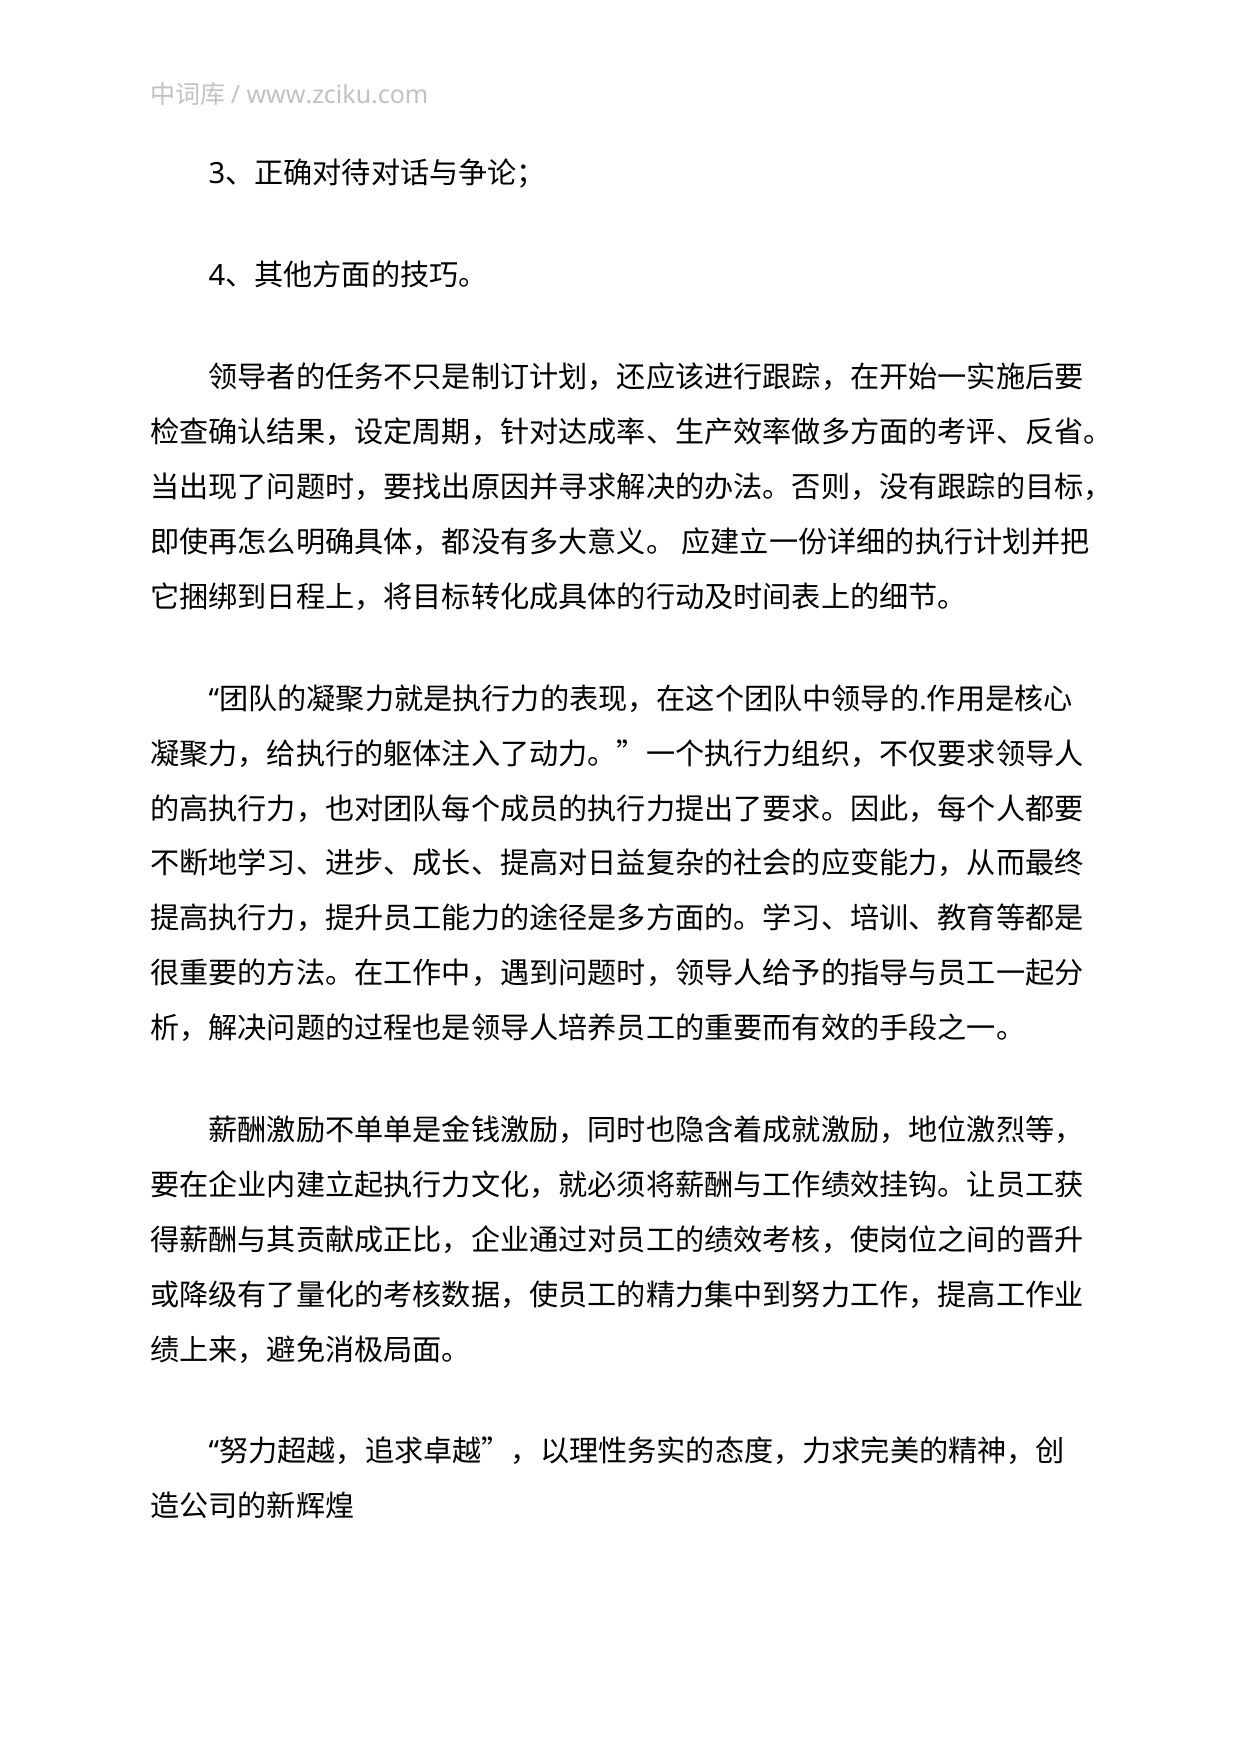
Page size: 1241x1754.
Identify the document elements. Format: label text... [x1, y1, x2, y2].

text 领导者的任务不只是制订计划，还应该进行跟踪，在开始一实施后要检查确认结果，设定周期，针对达成率、生产效率做多方面的考评、反省。当出现了问题时，要找出原因并寻求解决的办法。否则，没有跟踪的目标，即使再怎么明确具体，都没有多大意义。 应建立一份详细的执行计划并把它捆绑到日程上，将目标转化成具体的行动及时间表上的细节。 [150, 354, 1090, 616]
text 薪酬激励不单单是金钱激励，同时也隐含着成就激励，地位激烈等，要在企业内建立起执行力文化，就必须将薪酬与工作绩效挂钩。让员工获得薪酬与其贡献成正比，企业通过对员工的绩效考核，使岗位之间的晋升或降级有了量化的考核数据，使员工的精力集中到努力工作，提高工作业绩上来，避免消极局面。 [150, 1107, 1090, 1368]
text 3、正确对待对话与争论； [150, 150, 1090, 192]
text “团队的凝聚力就是执行力的表现，在这个团队中领导的.作用是核心凝聚力，给执行的躯体注入了动力。”一个执行力组织，不仅要求领导人的高执行力，也对团队每个成员的执行力提出了要求。因此，每个人都要不断地学习、进步、成长、提高对日益复杂的社会的应变能力，从而最终提高执行力，提升员工能力的途径是多方面的。学习、培训、教育等都是很重要的方法。在工作中，遇到问题时，领导人给予的指导与员工一起分析，解决问题的过程也是领导人培养员工的重要而有效的手段之一。 [150, 675, 1090, 1047]
text “努力超越，追求卓越”，以理性务实的态度，力求完美的精神，创造公司的新辉煌 [150, 1428, 1090, 1525]
text 4、其他方面的技巧。 [150, 252, 1090, 294]
